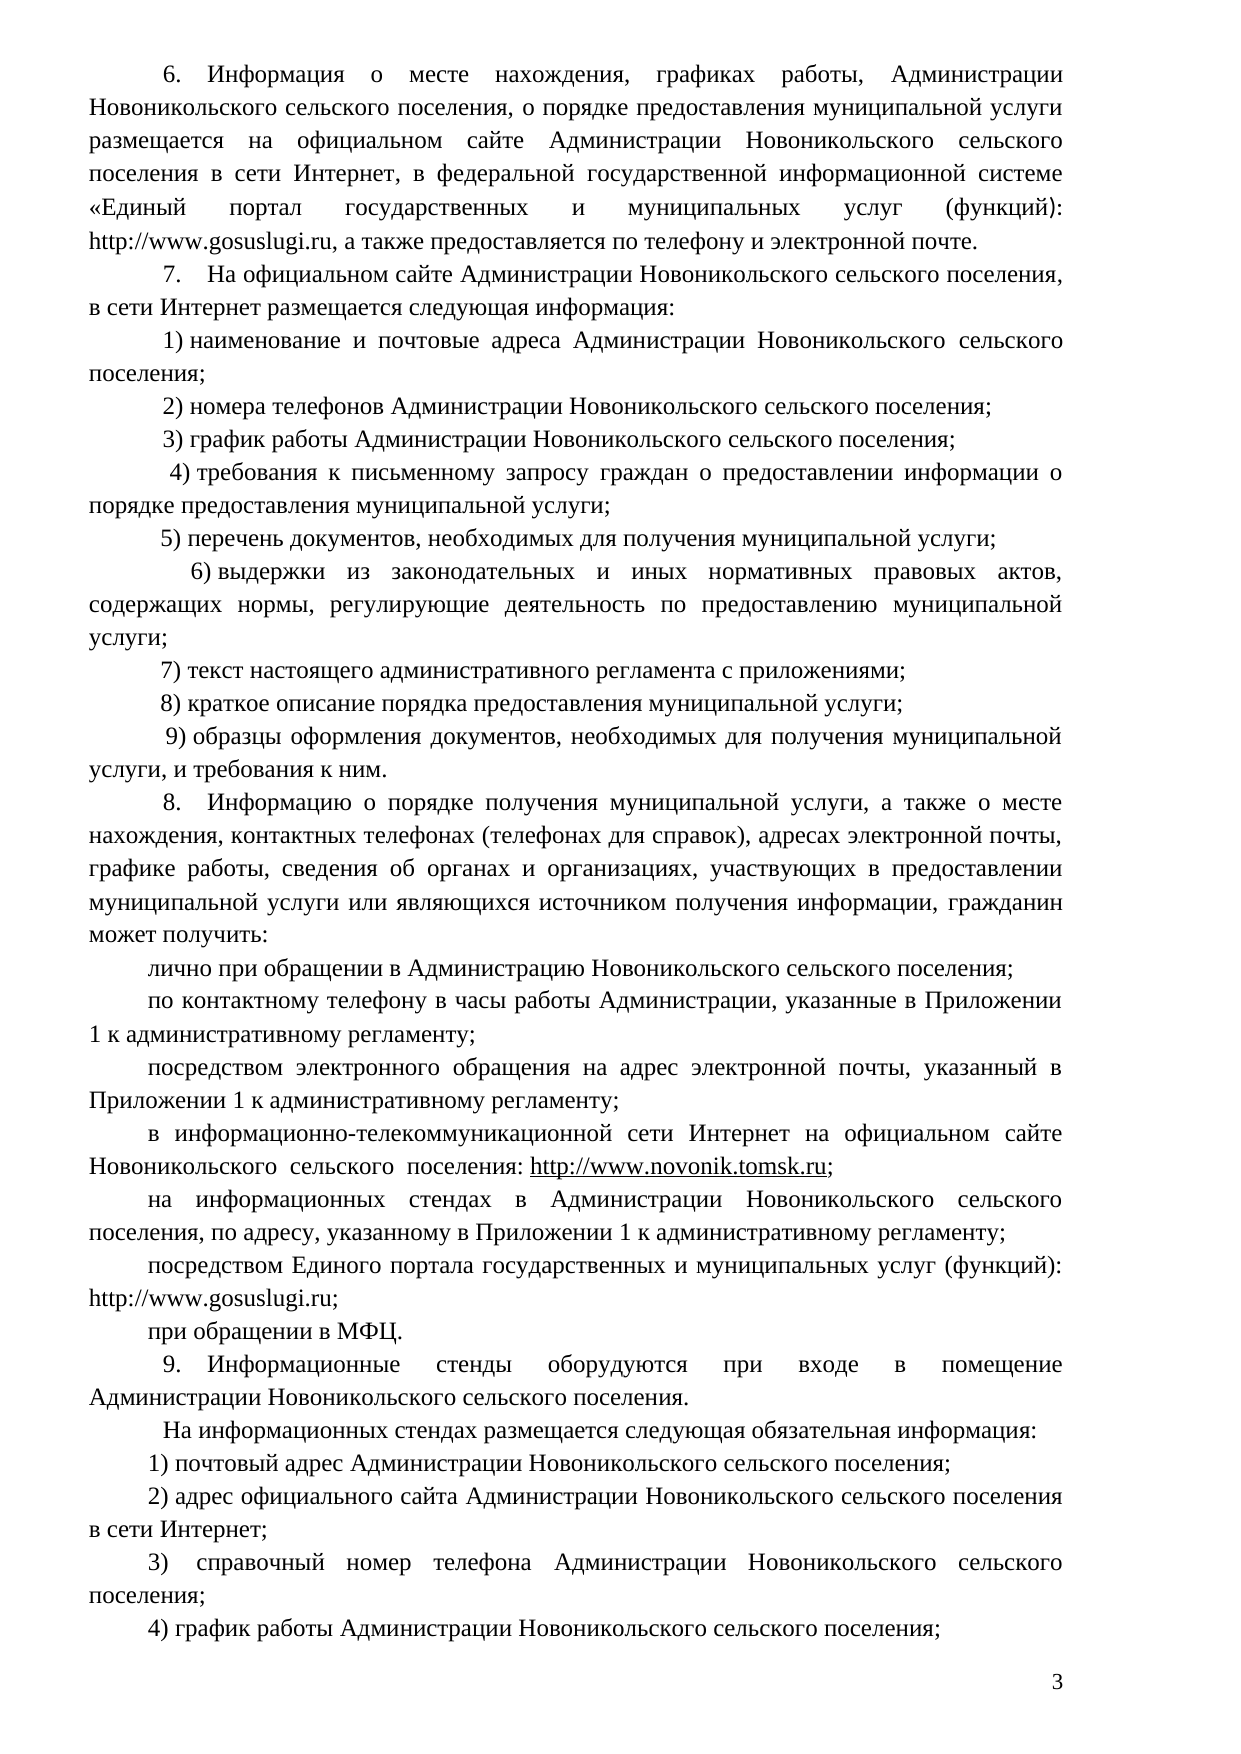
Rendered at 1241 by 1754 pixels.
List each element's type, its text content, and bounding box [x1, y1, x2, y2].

text посредством Единого портала государственных и муниципальных услуг (функций): http://www.gosuslugi.ru; [89, 1250, 1063, 1312]
list Информация о месте нахождения, графиках работы, Администрации Новоникольского сельского поселения, о порядке предоставления муниципальной услуги размещается на официальном сайте Администрации Новоникольского сельского поселения в сети Интернет, в федеральной государственной информационной системе «Единый портал государственных и муниципальных услуг (функций): http://www.gosuslugi.ru, а также предоставляется по телефону и электронной почте. [89, 59, 1063, 255]
text на информационных стендах в Администрации Новоникольского сельского поселения, по адресу, указанному в Приложении 1 к административному регламенту; [89, 1184, 1063, 1246]
text 6) выдержки из законодательных и иных нормативных правовых актов, содержащих нормы, регулирующие деятельность по предоставлению муниципальной услуги; [89, 556, 1063, 651]
text посредством электронного обращения на адрес электронной почты, указанный в Приложении 1 к административному регламенту; [89, 1052, 1063, 1113]
list Информационные стенды оборудуются при входе в помещение Администрации Новоникольского сельского поселения. [89, 1349, 1063, 1411]
text 2) адрес официального сайта Администрации Новоникольского сельского поселения в сети Интернет; [89, 1481, 1063, 1543]
list Информацию о порядке получения муниципальной услуги, а также о месте нахождения, контактных телефонах (телефонах для справок), адресах электронной почты, графике работы, сведения об органах и организациях, участвующих в предоставлении муниципальной услуги или являющихся источником получения информации, гражданин может получить: [89, 787, 1063, 948]
list На официальном сайте Администрации Новоникольского сельского поселения, в сети Интернет размещается следующая информация: [89, 259, 1063, 321]
text 3) график работы Администрации Новоникольского сельского поселения; [89, 424, 1063, 453]
text лично при обращении в Администрацию Новоникольского сельского поселения; [89, 953, 1063, 981]
text 8) краткое описание порядка предоставления муниципальной услуги; [89, 688, 1063, 717]
text 1) почтовый адрес Администрации Новоникольского сельского поселения; [89, 1448, 1063, 1477]
text 5) перечень документов, необходимых для получения муниципальной услуги; [89, 523, 1063, 552]
text 1) наименование и почтовые адреса Администрации Новоникольского сельского поселения; [89, 325, 1063, 387]
text 2) номера телефонов Администрации Новоникольского сельского поселения; [89, 391, 1063, 420]
text 3) справочный номер телефона Администрации Новоникольского сельского поселения; [89, 1547, 1063, 1609]
text в информационно-телекоммуникационной сети Интернет на официальном сайте Новоникольского сельского поселения: http://www.novonik.tomsk.ru; [89, 1118, 1063, 1179]
text 7) текст настоящего административного регламента с приложениями; [89, 655, 1063, 684]
text 9) образцы оформления документов, необходимых для получения муниципальной услуги, и требования к ним. [89, 721, 1063, 783]
text 4) график работы Администрации Новоникольского сельского поселения; [89, 1613, 1063, 1642]
text 4) требования к письменному запросу граждан о предоставлении информации о порядке предоставления муниципальной услуги; [89, 457, 1063, 519]
text по контактному телефону в часы работы Администрации, указанные в Приложении 1 к административному регламенту; [89, 986, 1063, 1047]
text при обращении в МФЦ. [89, 1316, 1063, 1344]
list На информационных стендах размещается следующая обязательная информация: [163, 1415, 1063, 1444]
